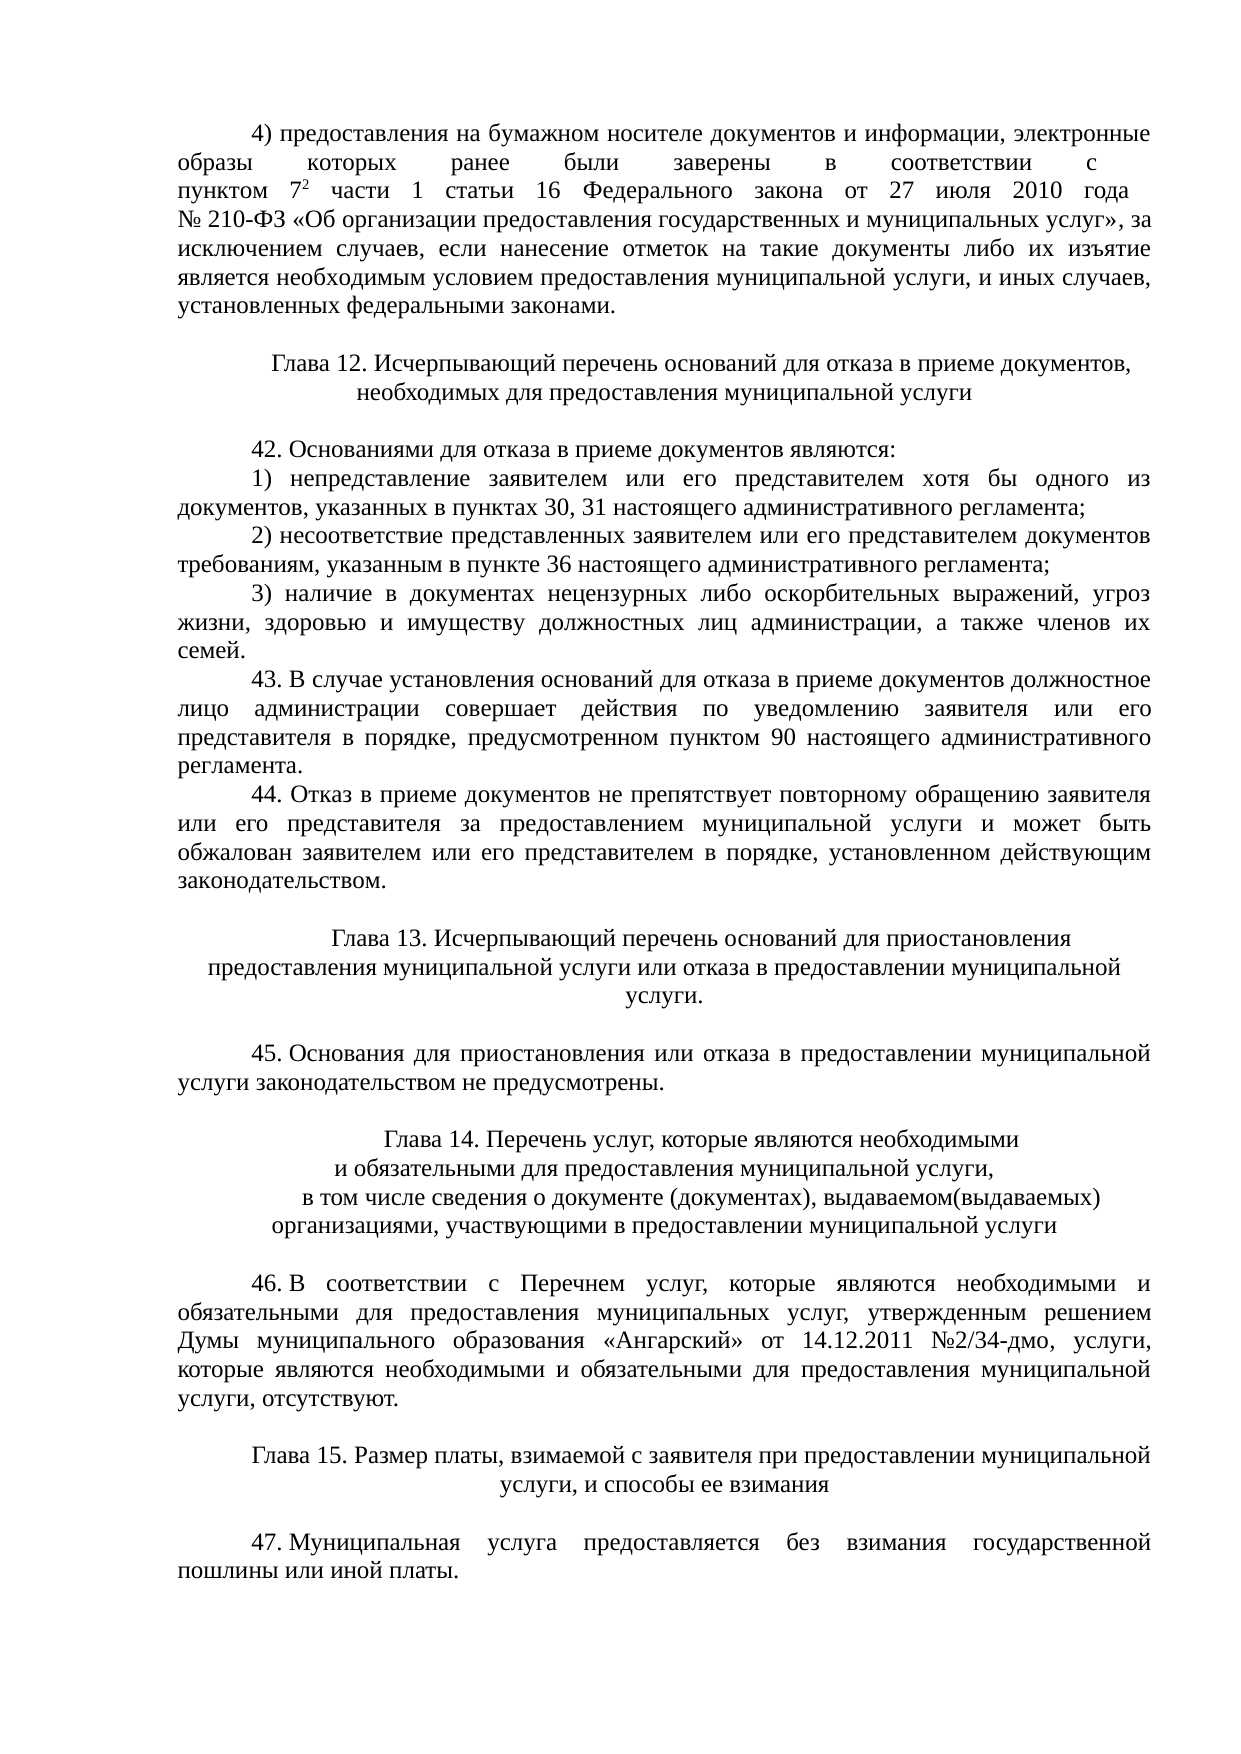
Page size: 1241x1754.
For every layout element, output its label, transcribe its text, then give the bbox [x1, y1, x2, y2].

text 43. В случае установления оснований для отказа в приеме документов должностное лицо администрации совершает действия по уведомлению заявителя или его представителя в порядке, предусмотренном пунктом 90 настоящего административного регламента. [177, 664, 1152, 779]
text 2) несоответствие представленных заявителем или его представителем документов требованиям, указанным в пункте 36 настоящего административного регламента; [177, 521, 1152, 578]
text 4) предоставления на бумажном носителе документов и информации, электронные образы которых ранее были заверены в соответствии с пунктом 72 части 1 статьи 16 Федерального закона от 27 июля 2010 года № 210-ФЗ «Об организации предоставления государственных и муниципальных услуг», за исключением случаев, если нанесение отметок на такие документы либо их изъятие является необходимым условием предоставления муниципальной услуги, и иных случаев, установленных федеральными законами. [177, 118, 1152, 319]
text Глава 13. Исчерпывающий перечень оснований для приостановления предоставления муниципальной услуги или отказа в предоставлении муниципальной услуги. [177, 923, 1152, 1009]
text Глава 15. Размер платы, взимаемой с заявителя при предоставлении муниципальной услуги, и способы ее взимания [177, 1441, 1152, 1498]
text 42. Основаниями для отказа в приеме документов являются: [177, 434, 1152, 463]
text 3) наличие в документах нецензурных либо оскорбительных выражений, угроз жизни, здоровью и имуществу должностных лиц администрации, а также членов их семей. [177, 578, 1152, 664]
text 47. Муниципальная услуга предоставляется без взимания государственной пошлины или иной платы. [177, 1527, 1152, 1584]
text 46. В соответствии с Перечнем услуг, которые являются необходимыми и обязательными для предоставления муниципальных услуг, утвержденным решением Думы муниципального образования «Ангарский» от 14.12.2011 №2/34-дмо, услуги, которые являются необходимыми и обязательными для предоставления муниципальной услуги, отсутствуют. [177, 1268, 1152, 1412]
text 45. Основания для приостановления или отказа в предоставлении муниципальной услуги законодательством не предусмотрены. [177, 1038, 1152, 1096]
text 44. Отказ в приеме документов не препятствует повторному обращению заявителя или его представителя за предоставлением муниципальной услуги и может быть обжалован заявителем или его представителем в порядке, установленном действующим законодательством. [177, 779, 1152, 894]
text Глава 14. Перечень услуг, которые являются необходимыми и обязательными для предоставления муниципальной услуги, [177, 1124, 1152, 1182]
text 1) непредставление заявителем или его представителем хотя бы одного из документов, указанных в пунктах 30, 31 настоящего административного регламента; [177, 463, 1152, 521]
text Глава 12. Исчерпывающий перечень оснований для отказа в приеме документов, необходимых для предоставления муниципальной услуги [177, 348, 1152, 406]
text в том числе сведения о документе (документах), выдаваемом(выдаваемых) организациями, участвующими в предоставлении муниципальной услуги [177, 1182, 1152, 1239]
